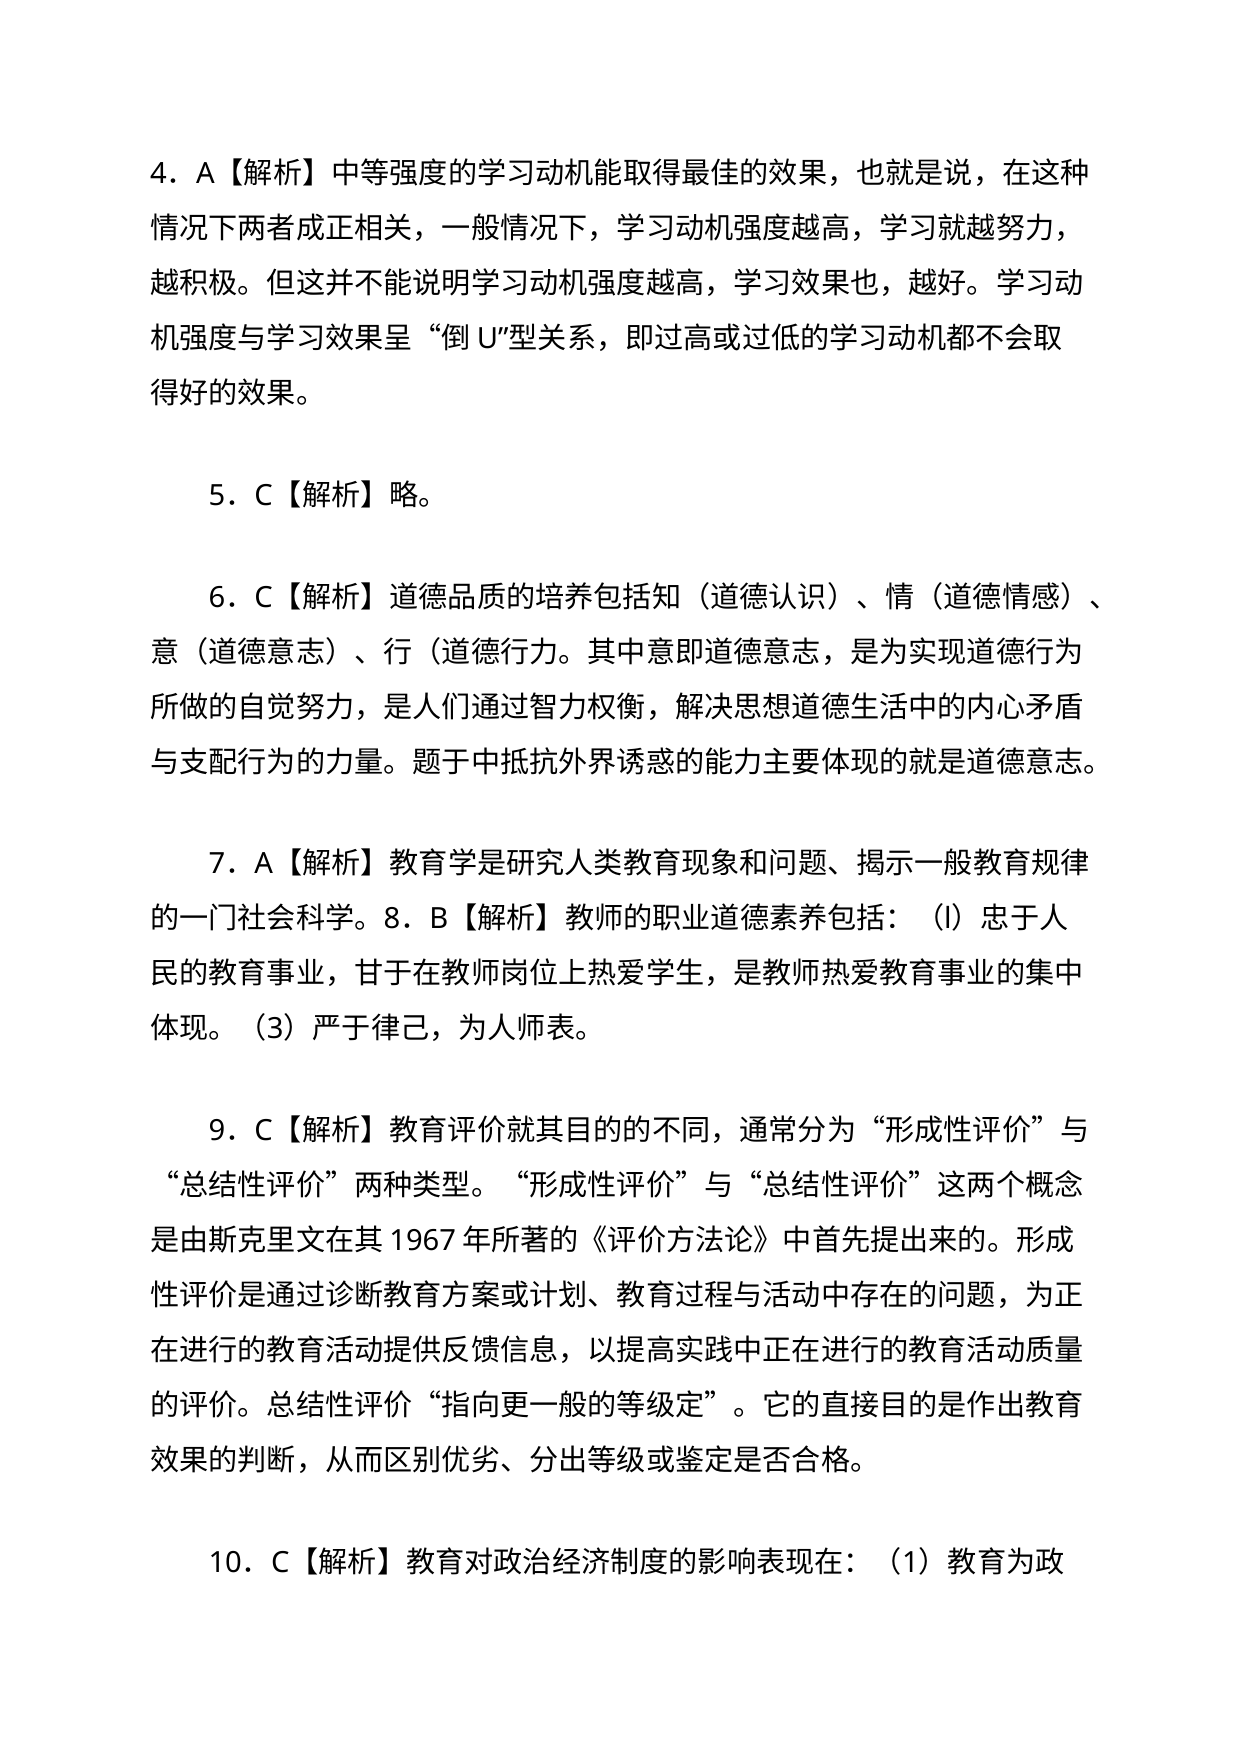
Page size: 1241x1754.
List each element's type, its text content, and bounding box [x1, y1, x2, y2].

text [150, 150, 1090, 412]
text 5．C【解析】略。 [150, 472, 1090, 514]
text 9．C【解析】教育评价就其目的的不同，通常分为“形成性评价”与“总结性评价”两种类型。“形成性评价”与“总结性评价”这两个概念是由斯克里文在其1967年所著的《评价方法论》中首先提出来的。形成性评价是通过诊断教育方案或计划、教育过程与活动中存在的问题，为正在进行的教育活动提供反馈信息，以提高实践中正在进行的教育活动质量的评价。总结性评价“指向更一般的等级定”。它的直接目的是作出教育效果的判断，从而区别优劣、分出等级或鉴定是否合格。 [150, 1107, 1090, 1479]
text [150, 1538, 1090, 1581]
text 7．A【解析】教育学是研究人类教育现象和问题、揭示一般教育规律的一门社会科学。8．B【解析】教师的职业道德素养包括：（l）忠于人民的教育事业，甘于在教师岗位上热爱学生，是教师热爱教育事业的集中体现。（3）严于律己，为人师表。 [150, 840, 1090, 1047]
text 6．C【解析】道德品质的培养包括知（道德认识）、情（道德情感）、意（道德意志）、行（道德行力。其中意即道德意志，是为实现道德行为所做的自觉努力，是人们通过智力权衡，解决思想道德生活中的内心矛盾与支配行为的力量。题于中抵抗外界诱惑的能力主要体现的就是道德意志。 [150, 573, 1090, 781]
